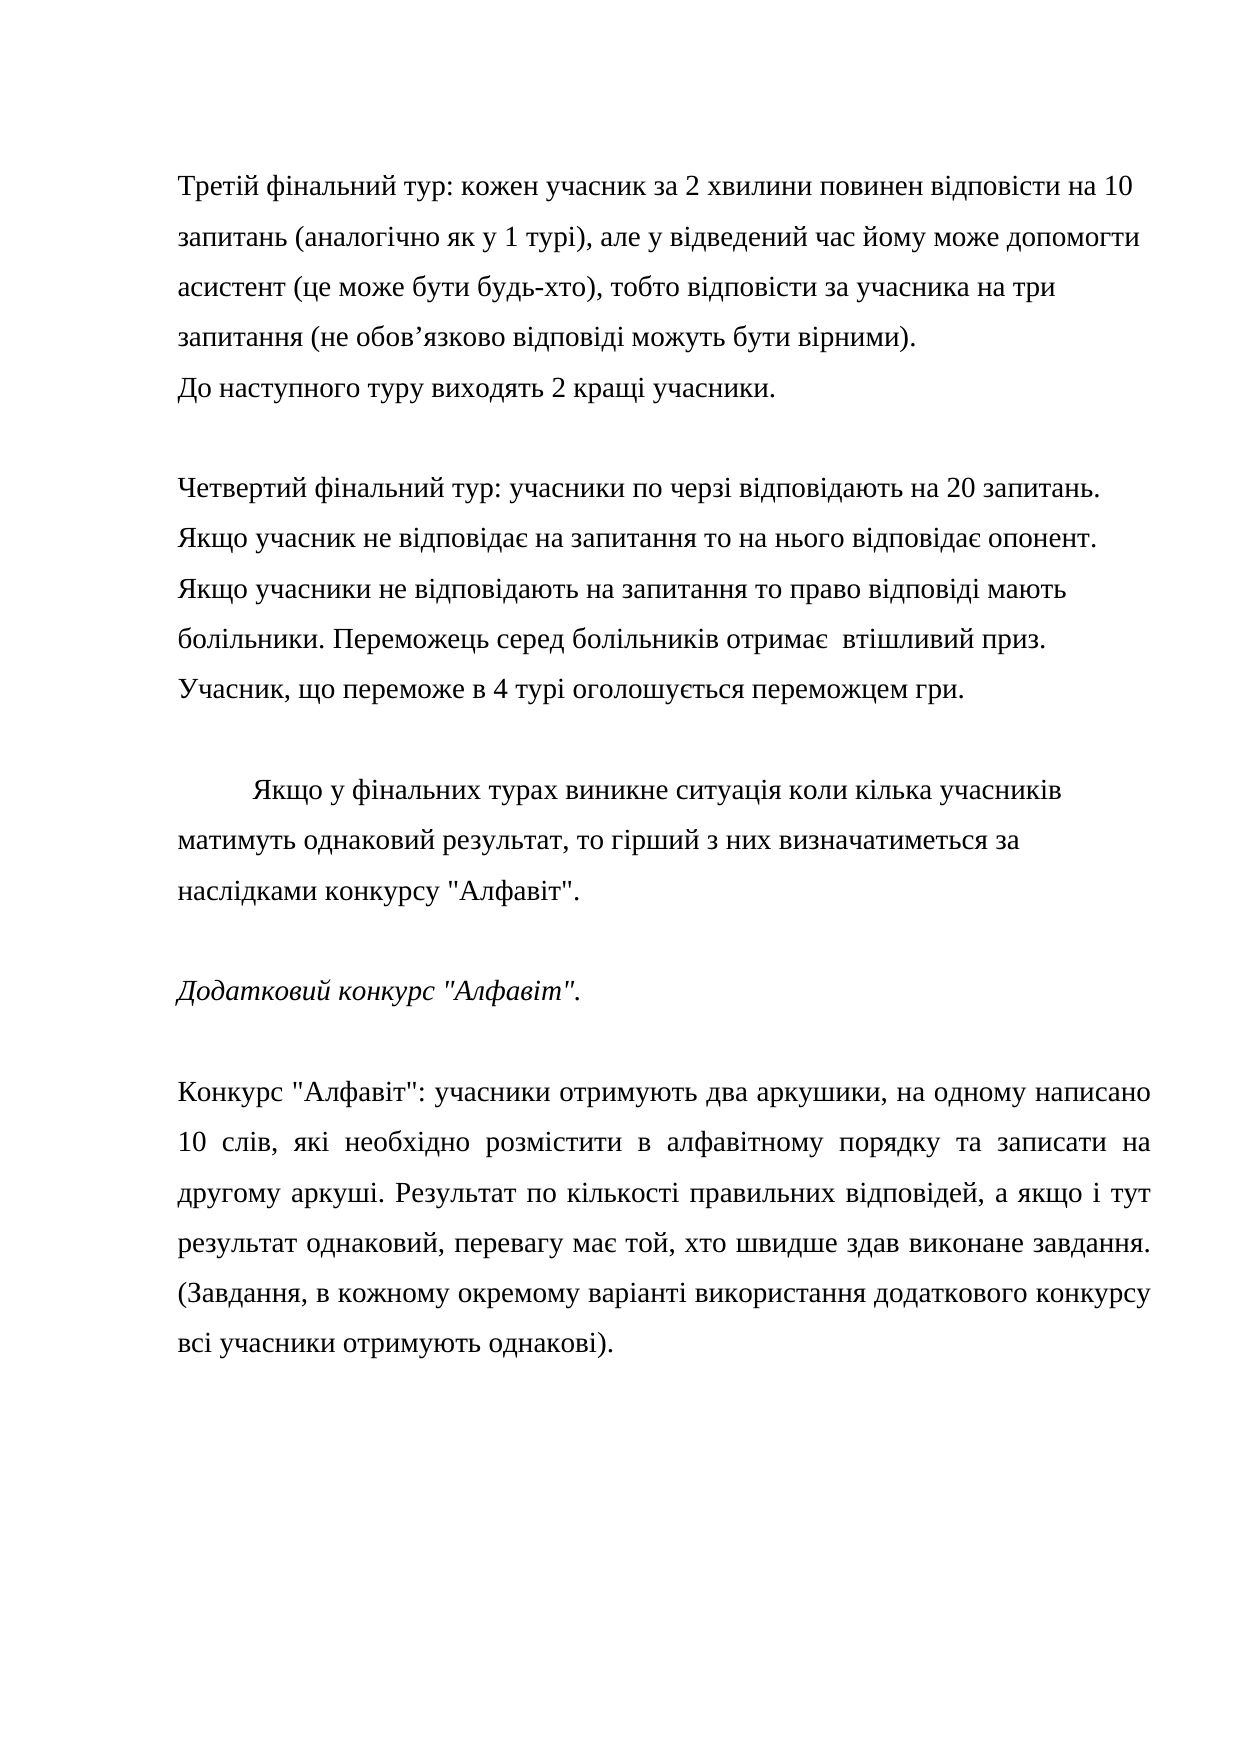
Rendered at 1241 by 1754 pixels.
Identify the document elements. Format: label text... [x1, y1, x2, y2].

text До наступного туру виходять 2 кращі учасники. [177, 370, 1152, 403]
text Третій фінальний тур: кожен учасник за 2 хвилини повинен відповісти на 10 запитань (аналогічно як у 1 турі), але у відведений час йому може допомогти асистент (це може бути будь-хто), тобто відповісти за учасника на три запитання (не обов’язково відповіді можуть бути вірними). [177, 168, 1152, 353]
text Додатковий конкурс "Алфавіт". [177, 973, 1152, 1007]
text Якщо у фінальних турах виникне ситуація коли кілька учасників матимуть однаковий результат, то гірший з них визначатиметься за наслідками конкурсу "Алфавіт". [177, 772, 1152, 906]
text Конкурс "Алфавіт": учасники отримують два аркушики, на одному написано 10 слів, які необхідно розмістити в алфавітному порядку та записати на другому аркуші. Результат по кількості правильних відповідей, а якщо і тут результат однаковий, перевагу має той, хто швидше здав виконане завдання. (Завдання, в кожному окремому варіанті використання додаткового конкурсу всі учасники отримують однакові). [177, 1074, 1152, 1359]
text Четвертий фінальний тур: учасники по черзі відповідають на 20 запитань. Якщо учасник не відповідає на запитання то на нього відповідає опонент. Якщо учасники не відповідають на запитання то право відповіді мають болільники. Переможець серед болільників отримає втішливий приз. Учасник, що переможе в 4 турі оголошується переможцем гри. [177, 470, 1152, 705]
